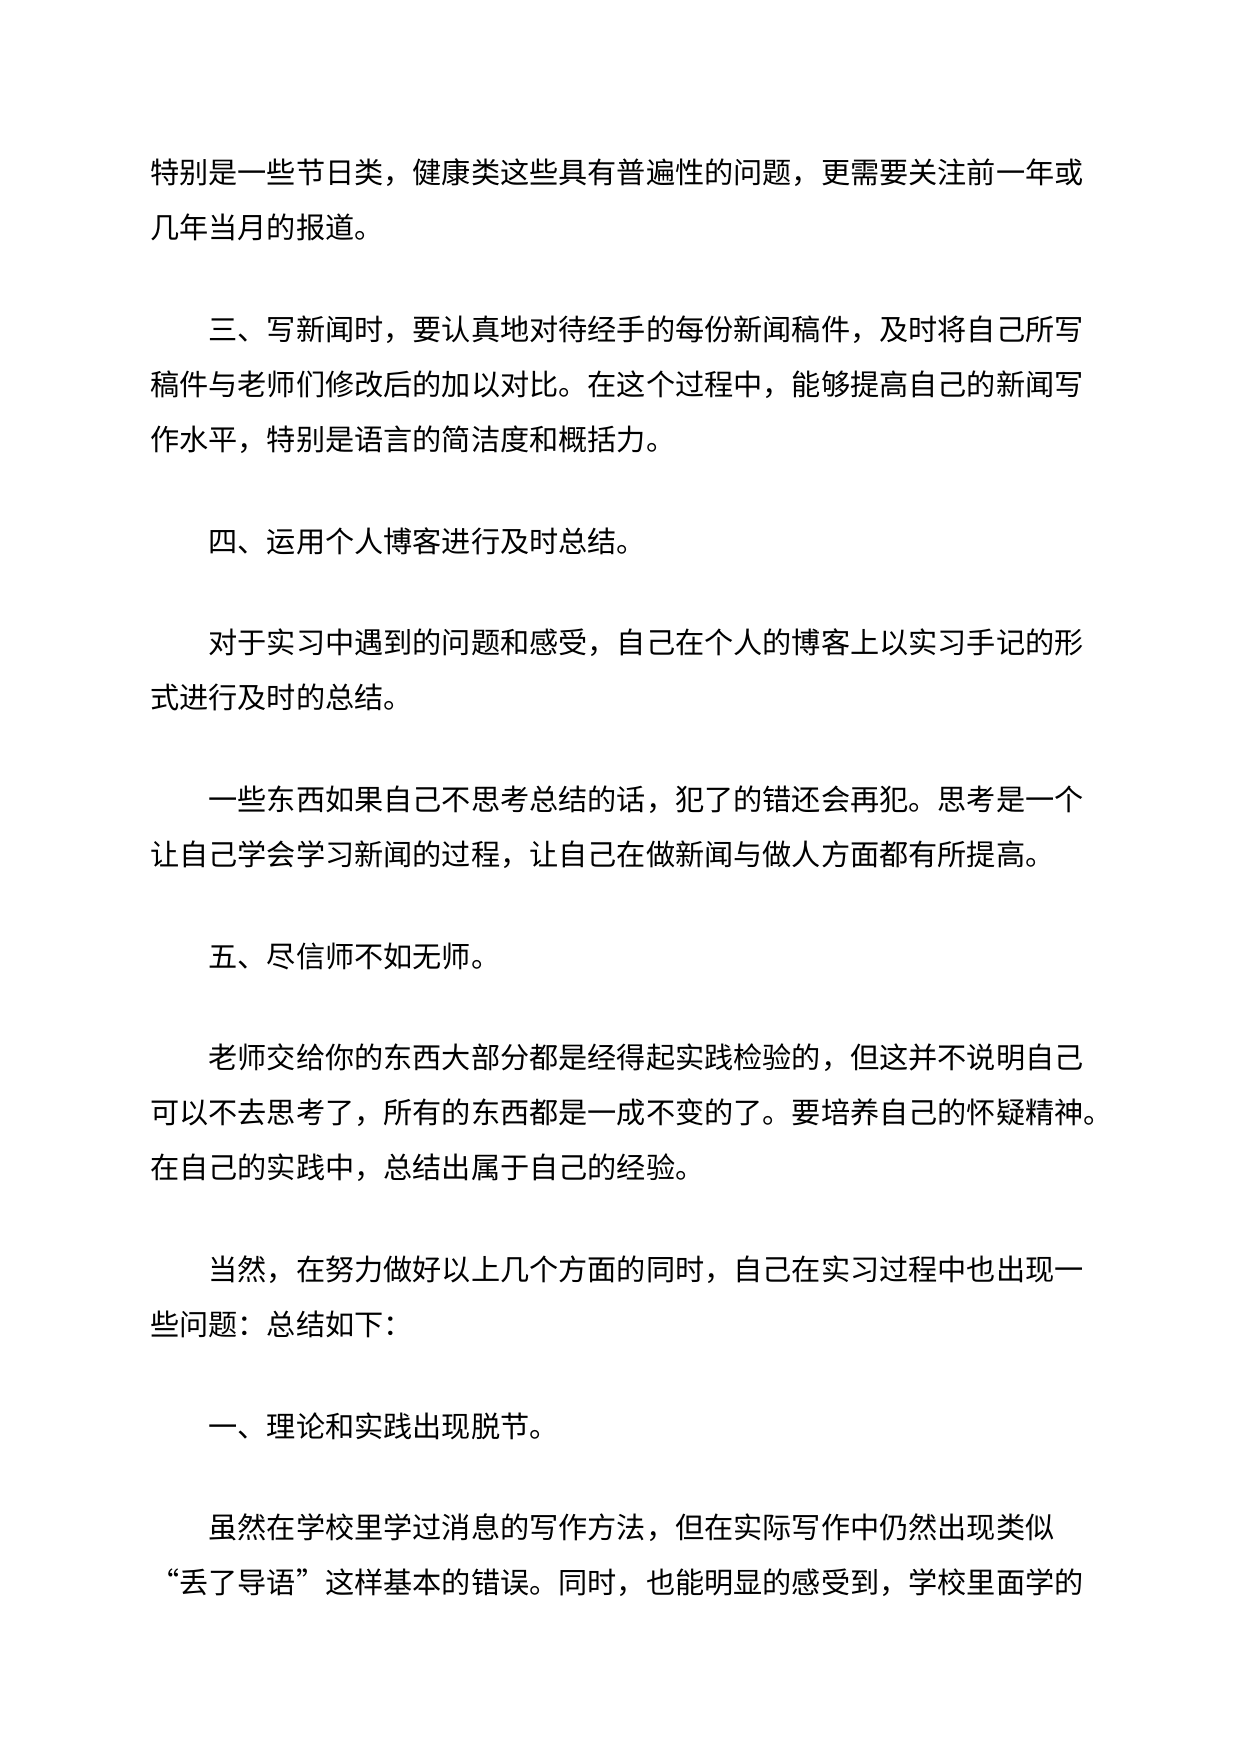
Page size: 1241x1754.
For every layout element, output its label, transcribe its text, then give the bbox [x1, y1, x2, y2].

text 一些东西如果自己不思考总结的话，犯了的错还会再犯。思考是一个让自己学会学习新闻的过程，让自己在做新闻与做人方面都有所提高。 [150, 777, 1090, 874]
text 对于实习中遇到的问题和感受，自己在个人的博客上以实习手记的形式进行及时的总结。 [150, 620, 1090, 717]
text 五、尽信师不如无师。 [150, 933, 1090, 976]
text 老师交给你的东西大部分都是经得起实践检验的，但这并不说明自己可以不去思考了，所有的东西都是一成不变的了。要培养自己的怀疑精神。在自己的实践中，总结出属于自己的经验。 [150, 1035, 1090, 1187]
text 当然，在努力做好以上几个方面的同时，自己在实习过程中也出现一些问题：总结如下： [150, 1247, 1090, 1344]
text 三、写新闻时，要认真地对待经手的每份新闻稿件，及时将自己所写稿件与老师们修改后的加以对比。在这个过程中，能够提高自己的新闻写作水平，特别是语言的简洁度和概括力。 [150, 307, 1090, 459]
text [150, 150, 1090, 247]
text 四、运用个人博客进行及时总结。 [150, 518, 1090, 561]
text 一、理论和实践出现脱节。 [150, 1403, 1090, 1446]
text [150, 1505, 1090, 1602]
